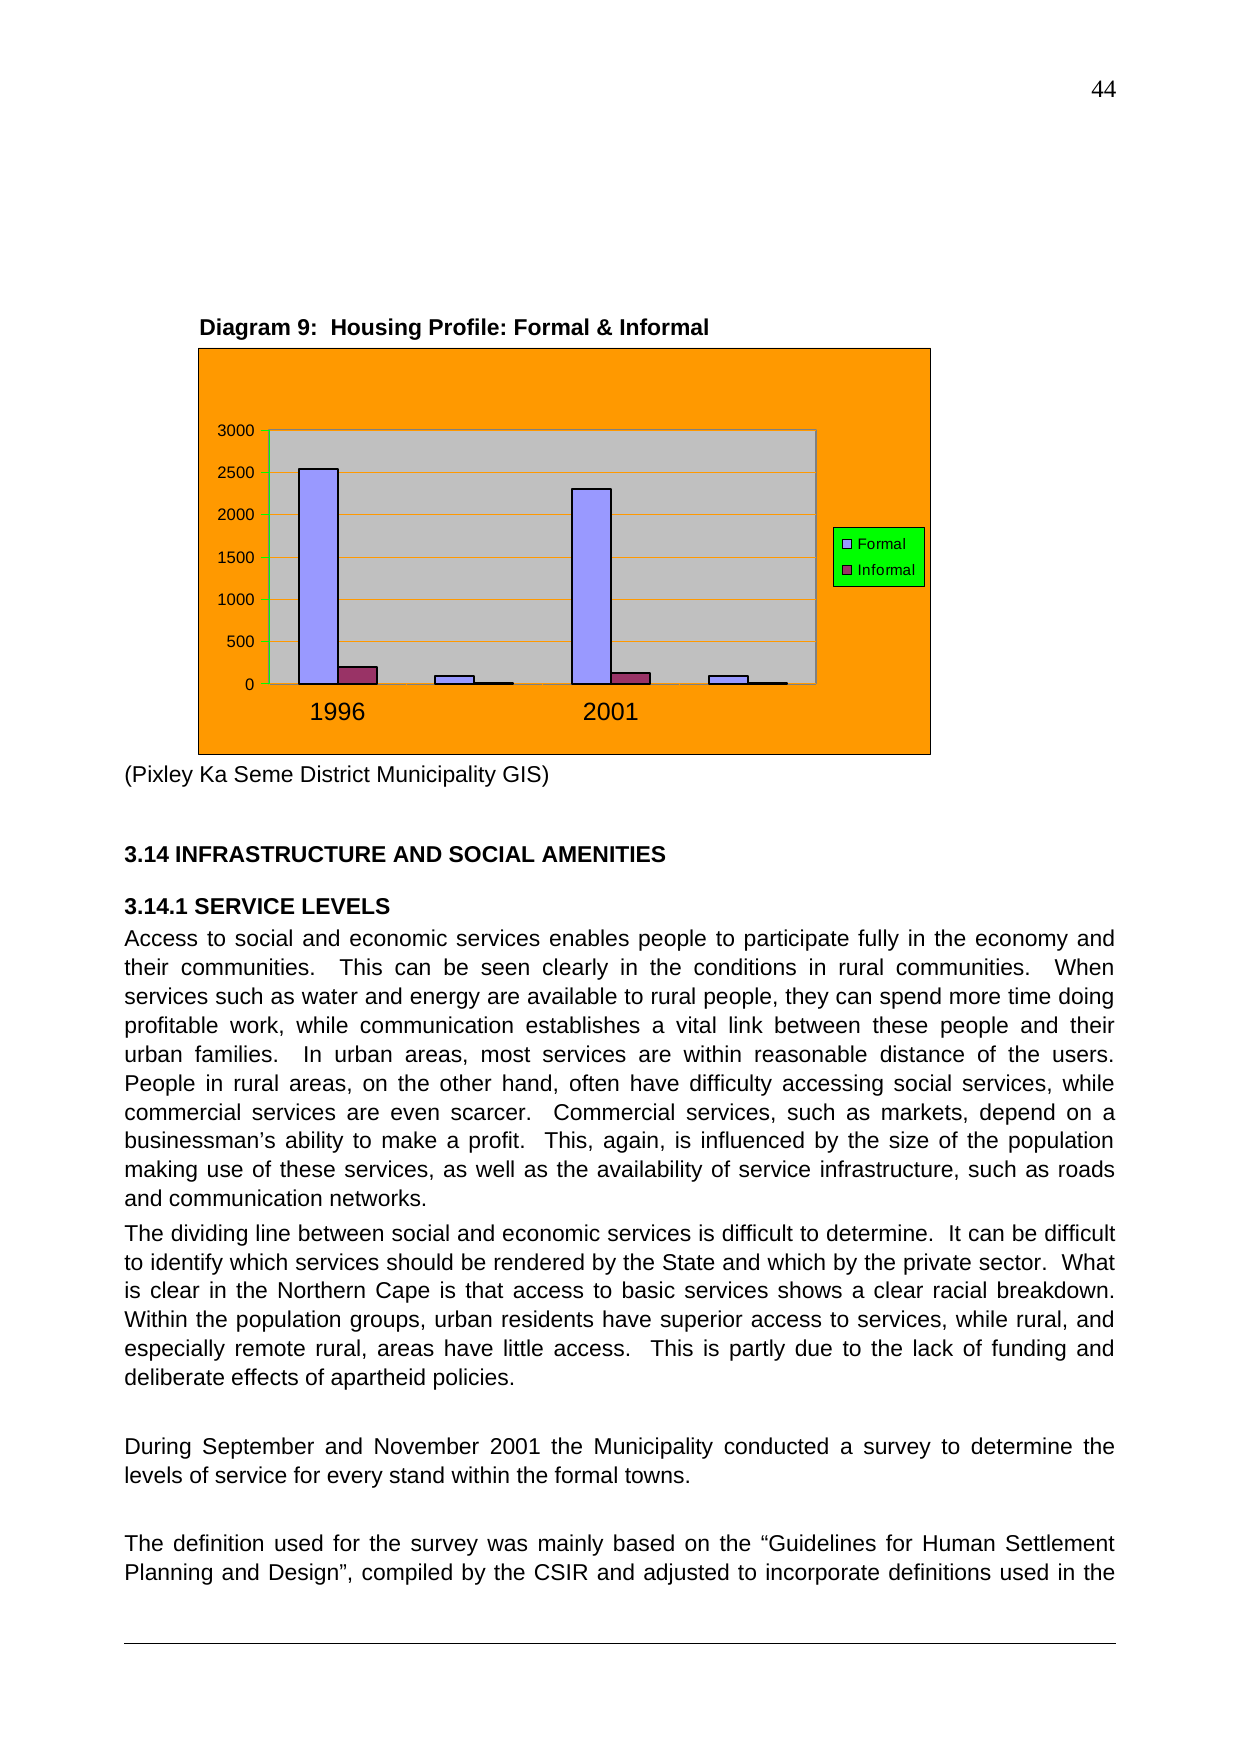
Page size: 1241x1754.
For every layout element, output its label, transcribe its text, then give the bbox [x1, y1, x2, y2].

text (Pixley Ka Seme District Municipality GIS) [124, 761, 1116, 788]
text During September and November 2001 the Municipality conducted a survey to determine the levels of service for every stand within the formal towns. [124, 1433, 1116, 1488]
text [124, 1530, 1116, 1585]
subtitle 3.14.1 SERVICE LEVELS [124, 893, 1116, 919]
text Access to social and economic services enables people to participate fully in the economy and their communities. This can be seen clearly in the conditions in rural communities. When services such as water and energy are available to rural people, they can spend more time doing profitable work, while communication establishes a vital link between these people and their urban families. In urban areas, most services are within reasonable distance of the users. People in rural areas, on the other hand, often have difficulty accessing social services, while commercial services are even scarcer. Commercial services, such as markets, depend on a businessman’s ability to make a profit. This, again, is influenced by the size of the population making use of these services, as well as the availability of service infrastructure, such as roads and communication networks. [124, 925, 1116, 1212]
text The dividing line between social and economic services is difficult to determine. It can be difficult to identify which services should be rendered by the State and which by the private sector. What is clear in the Northern Cape is that access to basic services shows a clear racial breakdown. Within the population groups, urban residents have superior access to services, while rural, and especially remote rural, areas have little access. This is partly due to the lack of funding and deliberate effects of apartheid policies. [124, 1219, 1116, 1391]
text Diagram 9: Housing Profile: Formal & Informal [199, 313, 1116, 340]
subtitle 3.14 INFRASTRUCTURE AND SOCIAL AMENITIES [124, 841, 1116, 867]
